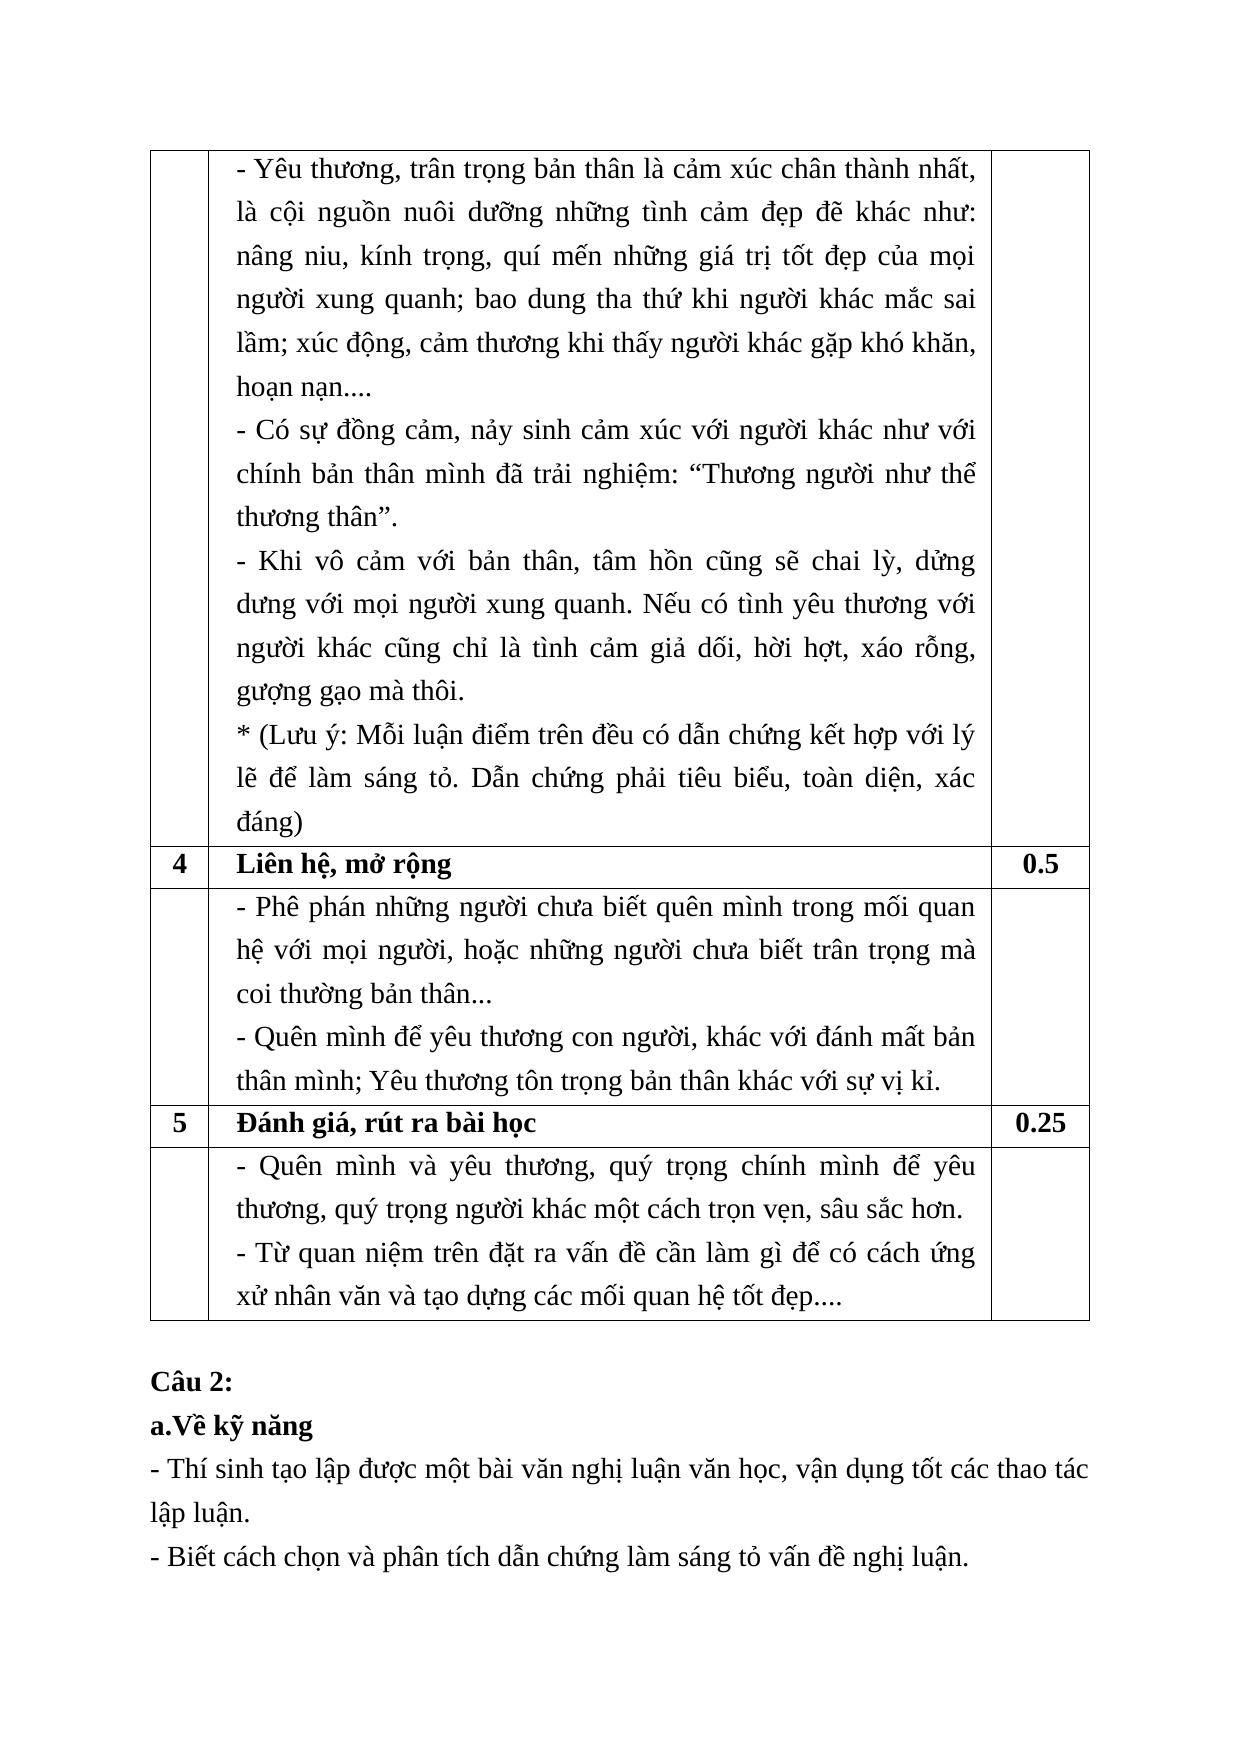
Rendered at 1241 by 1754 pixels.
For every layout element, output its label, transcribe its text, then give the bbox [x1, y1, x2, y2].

table_cell [992, 151, 1089, 846]
text - Thí sinh tạo lập được một bài văn nghị luận văn học, vận dụng tốt các thao tác lập luận. [150, 1452, 1090, 1529]
table_cell Đánh giá, rút ra bài học [209, 1106, 991, 1147]
text a.Về kỹ năng [150, 1408, 1090, 1442]
table_cell [992, 889, 1089, 1104]
table_cell 5 [151, 1106, 208, 1147]
text - Biết cách chọn và phân tích dẫn chứng làm sáng tỏ vấn đề nghị luận. [150, 1539, 1090, 1572]
table_cell - Phê phán những người chưa biết quên mình trong mối quan hệ với mọi người, hoặc những người chưa biết trân trọng mà coi thường bản thân... - Quên mình để yêu thương con người, khác với đánh mất bản thân mình; Yêu thương tôn trọng bản thân khác với sự vị kỉ. [209, 889, 991, 1104]
table_cell 0.5 [992, 847, 1089, 888]
table_cell [151, 1148, 208, 1320]
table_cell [209, 151, 991, 846]
table_cell 0.25 [992, 1106, 1089, 1147]
table_cell [151, 151, 208, 846]
text Câu 2: [150, 1364, 1090, 1398]
table_cell Liên hệ, mở rộng [209, 847, 991, 888]
table_cell - Quên mình và yêu thương, quý trọng chính mình để yêu thương, quý trọng người khác một cách trọn vẹn, sâu sắc hơn. - Từ quan niệm trên đặt ra vấn đề cần làm gì để có cách ứng xử nhân văn và tạo dựng các mối quan hệ tốt đẹp.... [209, 1148, 991, 1320]
table_cell [992, 1148, 1089, 1320]
table_cell [151, 889, 208, 1104]
table_cell 4 [151, 847, 208, 888]
